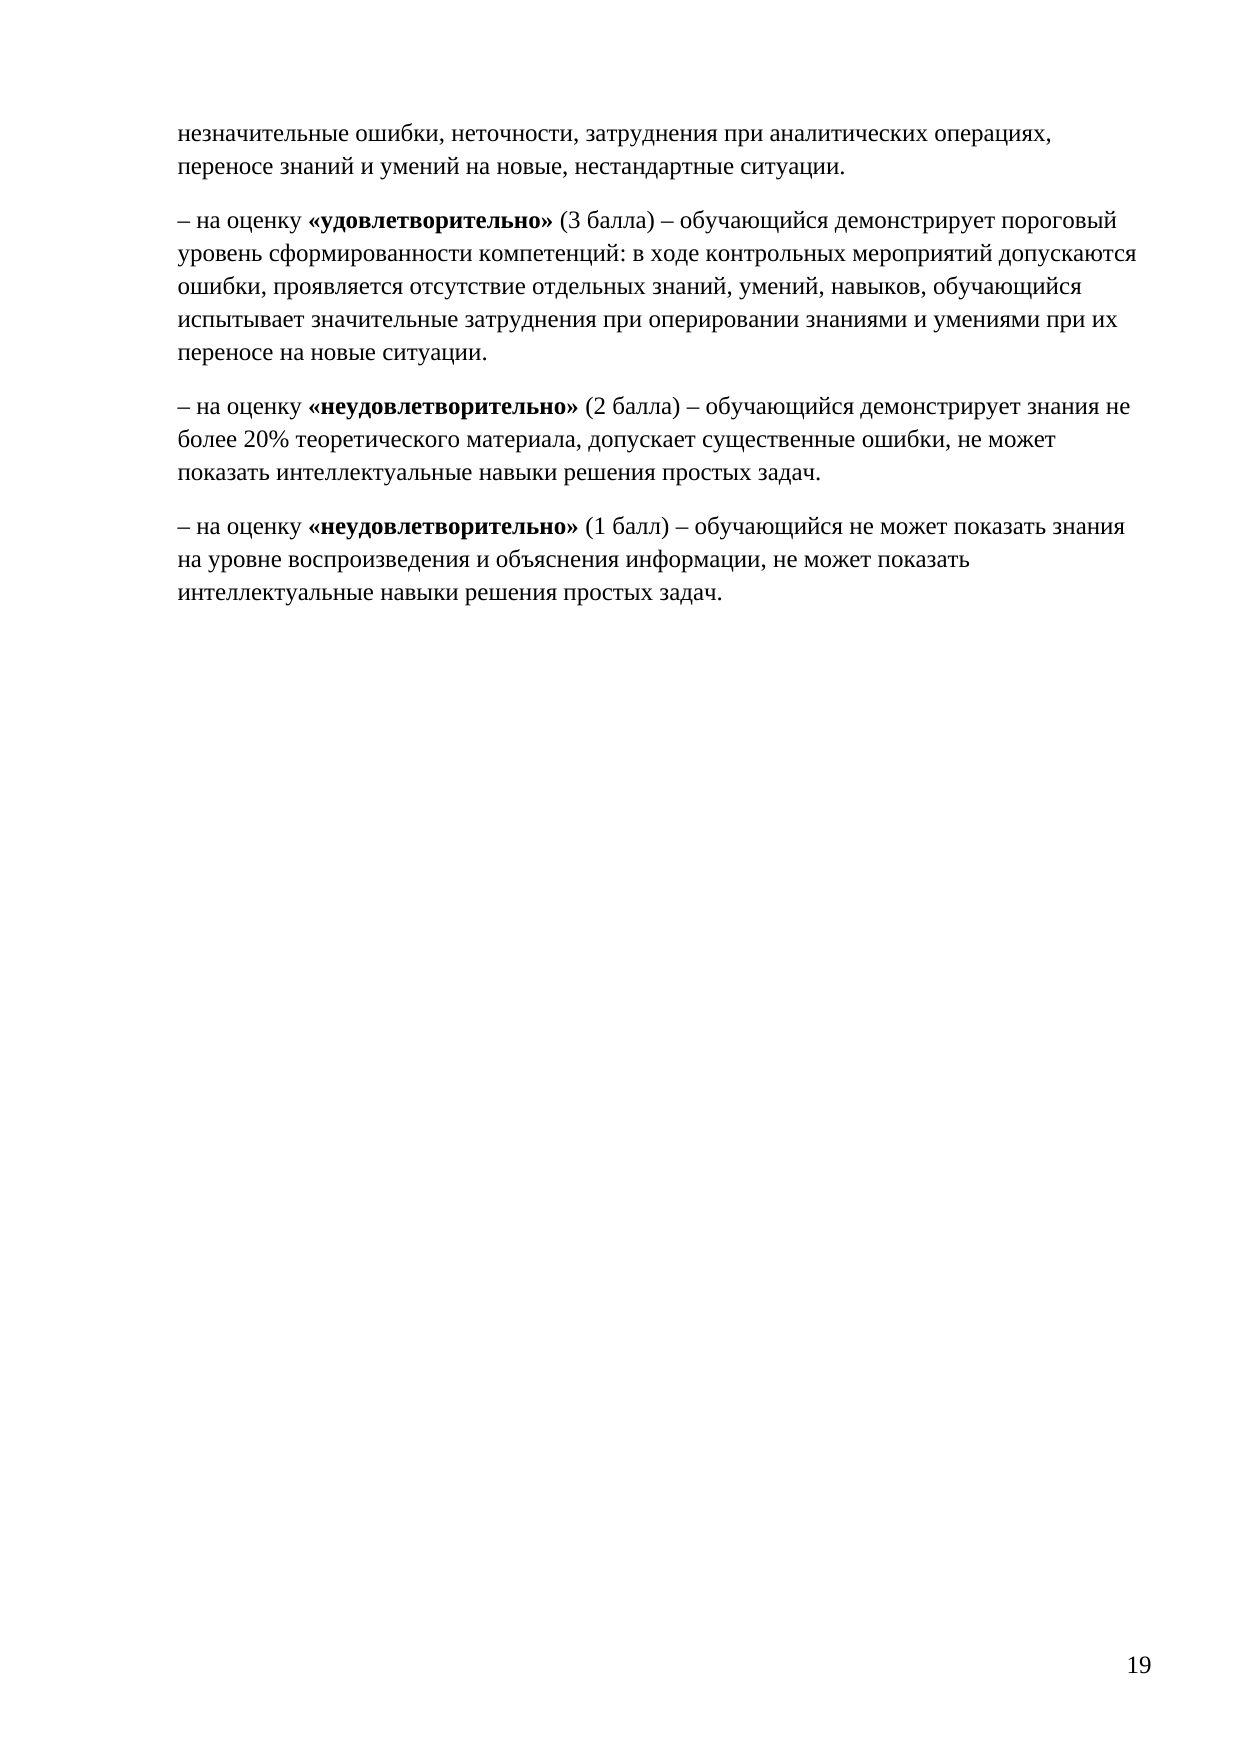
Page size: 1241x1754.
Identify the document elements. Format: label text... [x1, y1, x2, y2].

text – на оценку «удовлетворительно» (3 балла) – обучающийся демонстрирует пороговый уровень сформированности компетенций: в ходе контрольных мероприятий допускаются ошибки, проявляется отсутствие отдельных знаний, умений, навыков, обучающийся испытывает значительные затруднения при оперировании знаниями и умениями при их переносе на новые ситуации. [177, 205, 1152, 366]
text – на оценку «неудовлетворительно» (2 балла) – обучающийся демонстрирует знания не более 20% теоретического материала, допускает существенные ошибки, не может показать интеллектуальные навыки решения простых задач. [177, 391, 1152, 486]
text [177, 118, 1152, 180]
